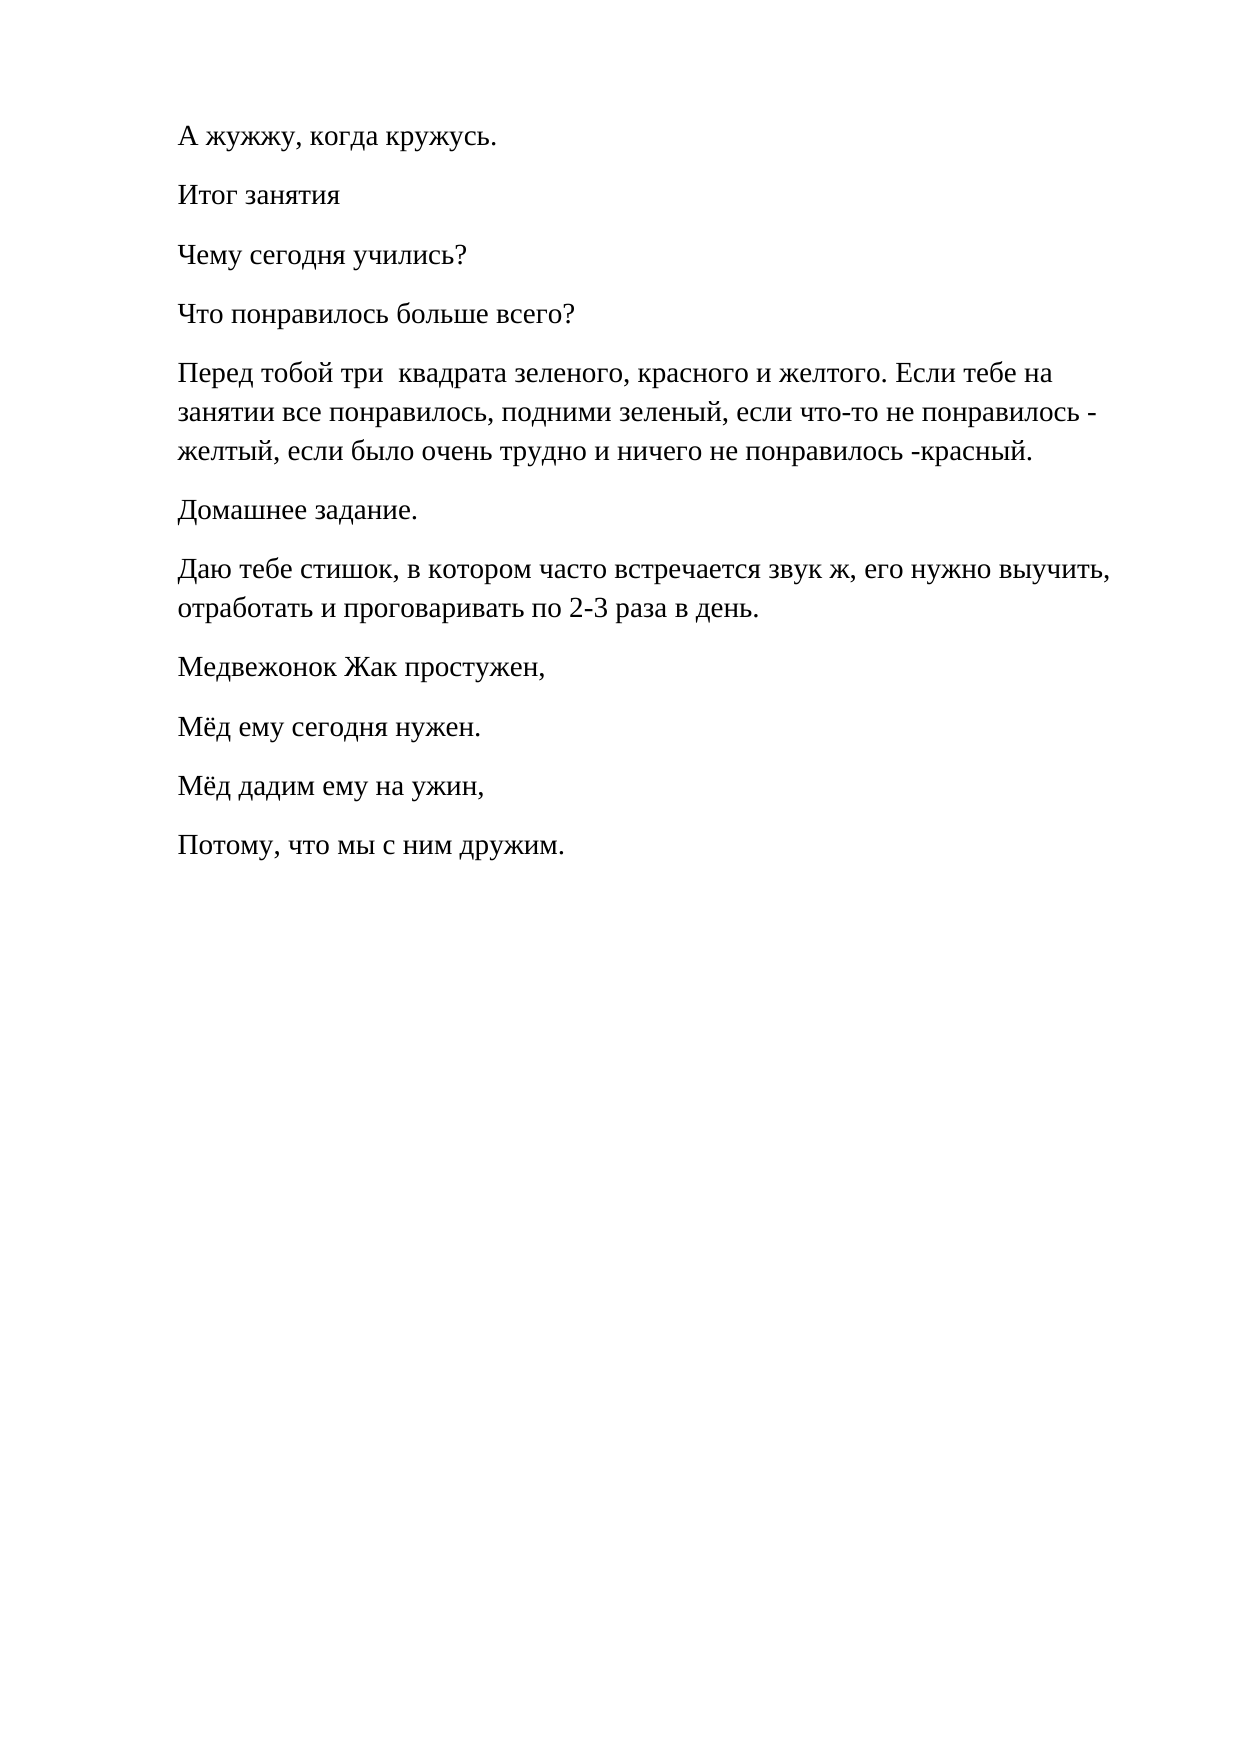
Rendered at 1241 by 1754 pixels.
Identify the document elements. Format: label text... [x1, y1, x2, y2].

text Мёд ему сегодня нужен. [177, 709, 1152, 742]
text Итог занятия [177, 177, 1152, 211]
text Мёд дадим ему на ужин, [177, 768, 1152, 802]
text Перед тобой три квадрата зеленого, красного и желтого. Если тебе на занятии все понравилось, подними зеленый, если что-то не понравилось -желтый, если было очень трудно и ничего не понравилось -красный. [177, 356, 1152, 466]
text Чему сегодня учились? [177, 237, 1152, 270]
text Даю тебе стишок, в котором часто встречается звук ж, его нужно выучить, отработать и проговаривать по 2-3 раза в день. [177, 551, 1152, 623]
text Что понравилось больше всего? [177, 296, 1152, 330]
text Потому, что мы с ним дружим. [177, 827, 1152, 861]
text Домашнее задание. [177, 492, 1152, 526]
text Медвежонок Жак простужен, [177, 649, 1152, 683]
text А жужжу, когда кружусь. [177, 118, 1152, 152]
